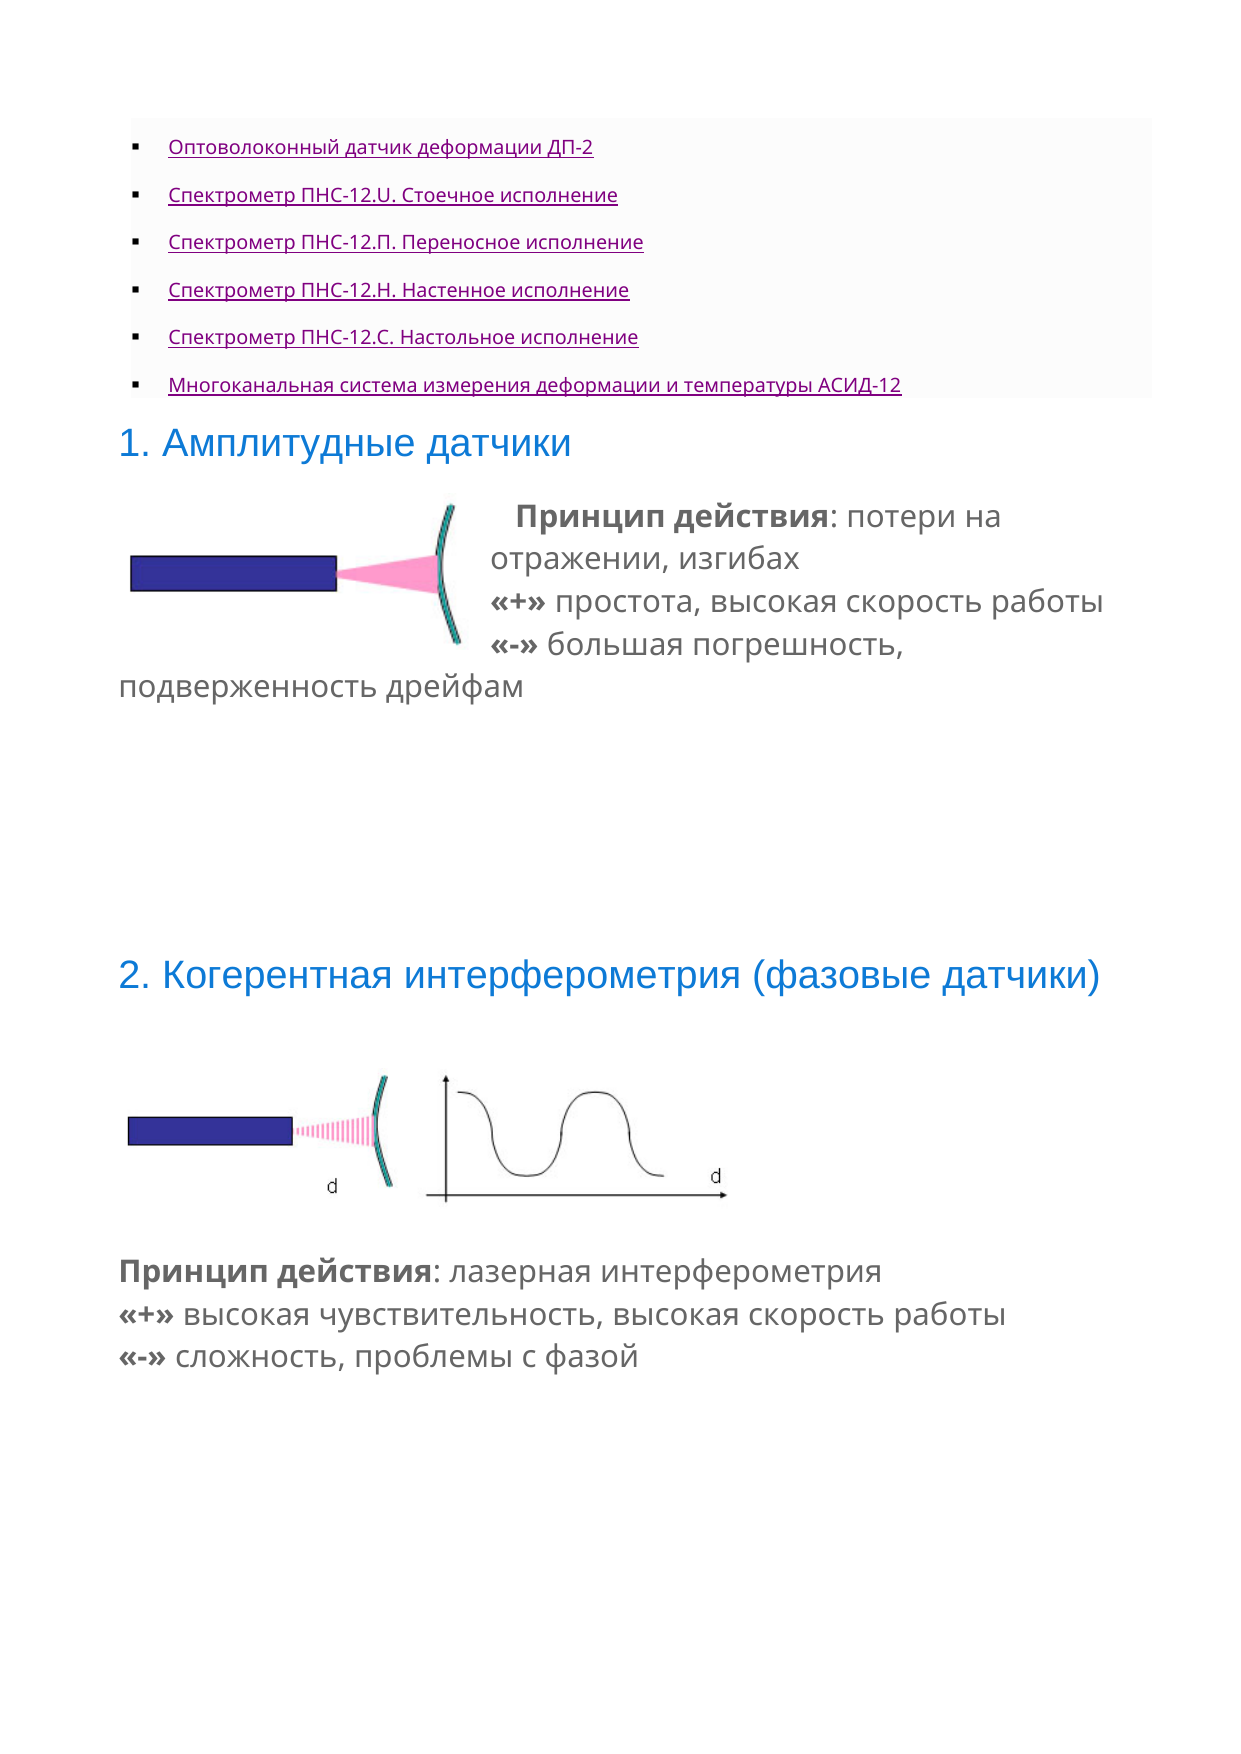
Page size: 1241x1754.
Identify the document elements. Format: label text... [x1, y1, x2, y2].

list Спектрометр ПНС-12.С. Настольное исполнение [131, 308, 1152, 351]
list Спектрометр ПНС-12.U. Стоечное исполнение [131, 166, 1152, 208]
list Многоканальная система измерения деформации и температуры АСИД-12 [131, 356, 1152, 398]
picture [118, 1068, 744, 1217]
list Оптоволоконный датчик деформации ДП-2 [131, 118, 1152, 161]
picture [118, 493, 483, 650]
subtitle 1. Амплитудные датчики [118, 419, 1152, 464]
list Спектрометр ПНС-12.Н. Настенное исполнение [131, 261, 1152, 303]
subtitle 2. Когерентная интерферометрия (фазовые датчики) [118, 951, 1152, 997]
list Спектрометр ПНС-12.П. Переносное исполнение [131, 213, 1152, 256]
